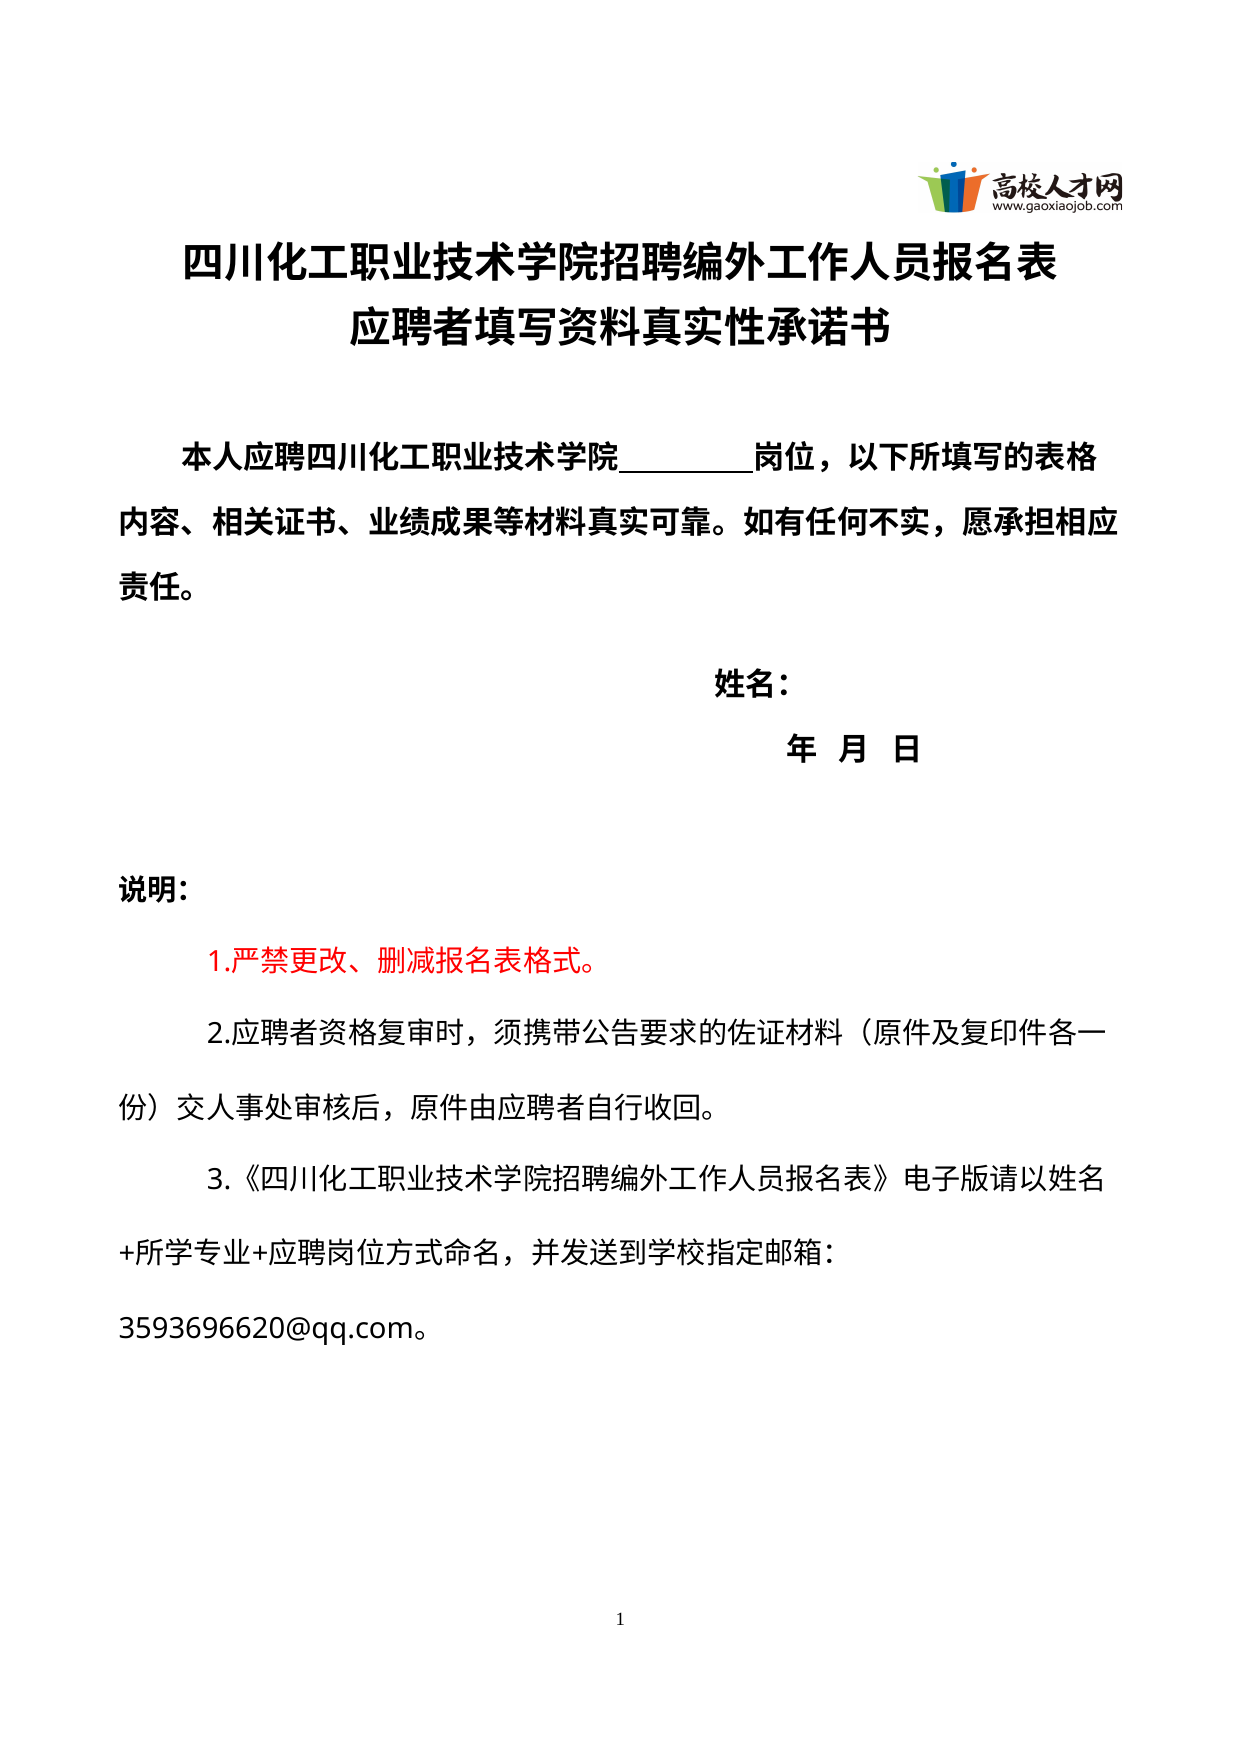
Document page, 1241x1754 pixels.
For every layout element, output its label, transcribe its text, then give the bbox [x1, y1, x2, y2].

picture [917, 162, 1123, 213]
text 年 月 日 [118, 714, 1122, 779]
text 1.严禁更改、删减报名表格式。 [118, 927, 1122, 992]
text 四川化工职业技术学院招聘编外工作人员报名表 [118, 227, 1122, 292]
text 说明： [118, 856, 1122, 921]
text 应聘者填写资料真实性承诺书 [118, 292, 1122, 357]
text 3.《四川化工职业技术学院招聘编外工作人员报名表》电子版请以姓名+所学专业+应聘岗位方式命名，并发送到学校指定邮箱：3593696620@qq.com。 [118, 1144, 1122, 1358]
text 本人应聘四川化工职业技术学院 岗位，以下所填写的表格内容、相关证书、业绩成果等材料真实可靠。如有任何不实，愿承担相应责任。 [118, 422, 1122, 617]
text 姓名： [118, 649, 1122, 714]
text 2.应聘者资格复审时，须携带公告要求的佐证材料（原件及复印件各一份）交人事处审核后，原件由应聘者自行收回。 [118, 998, 1122, 1138]
